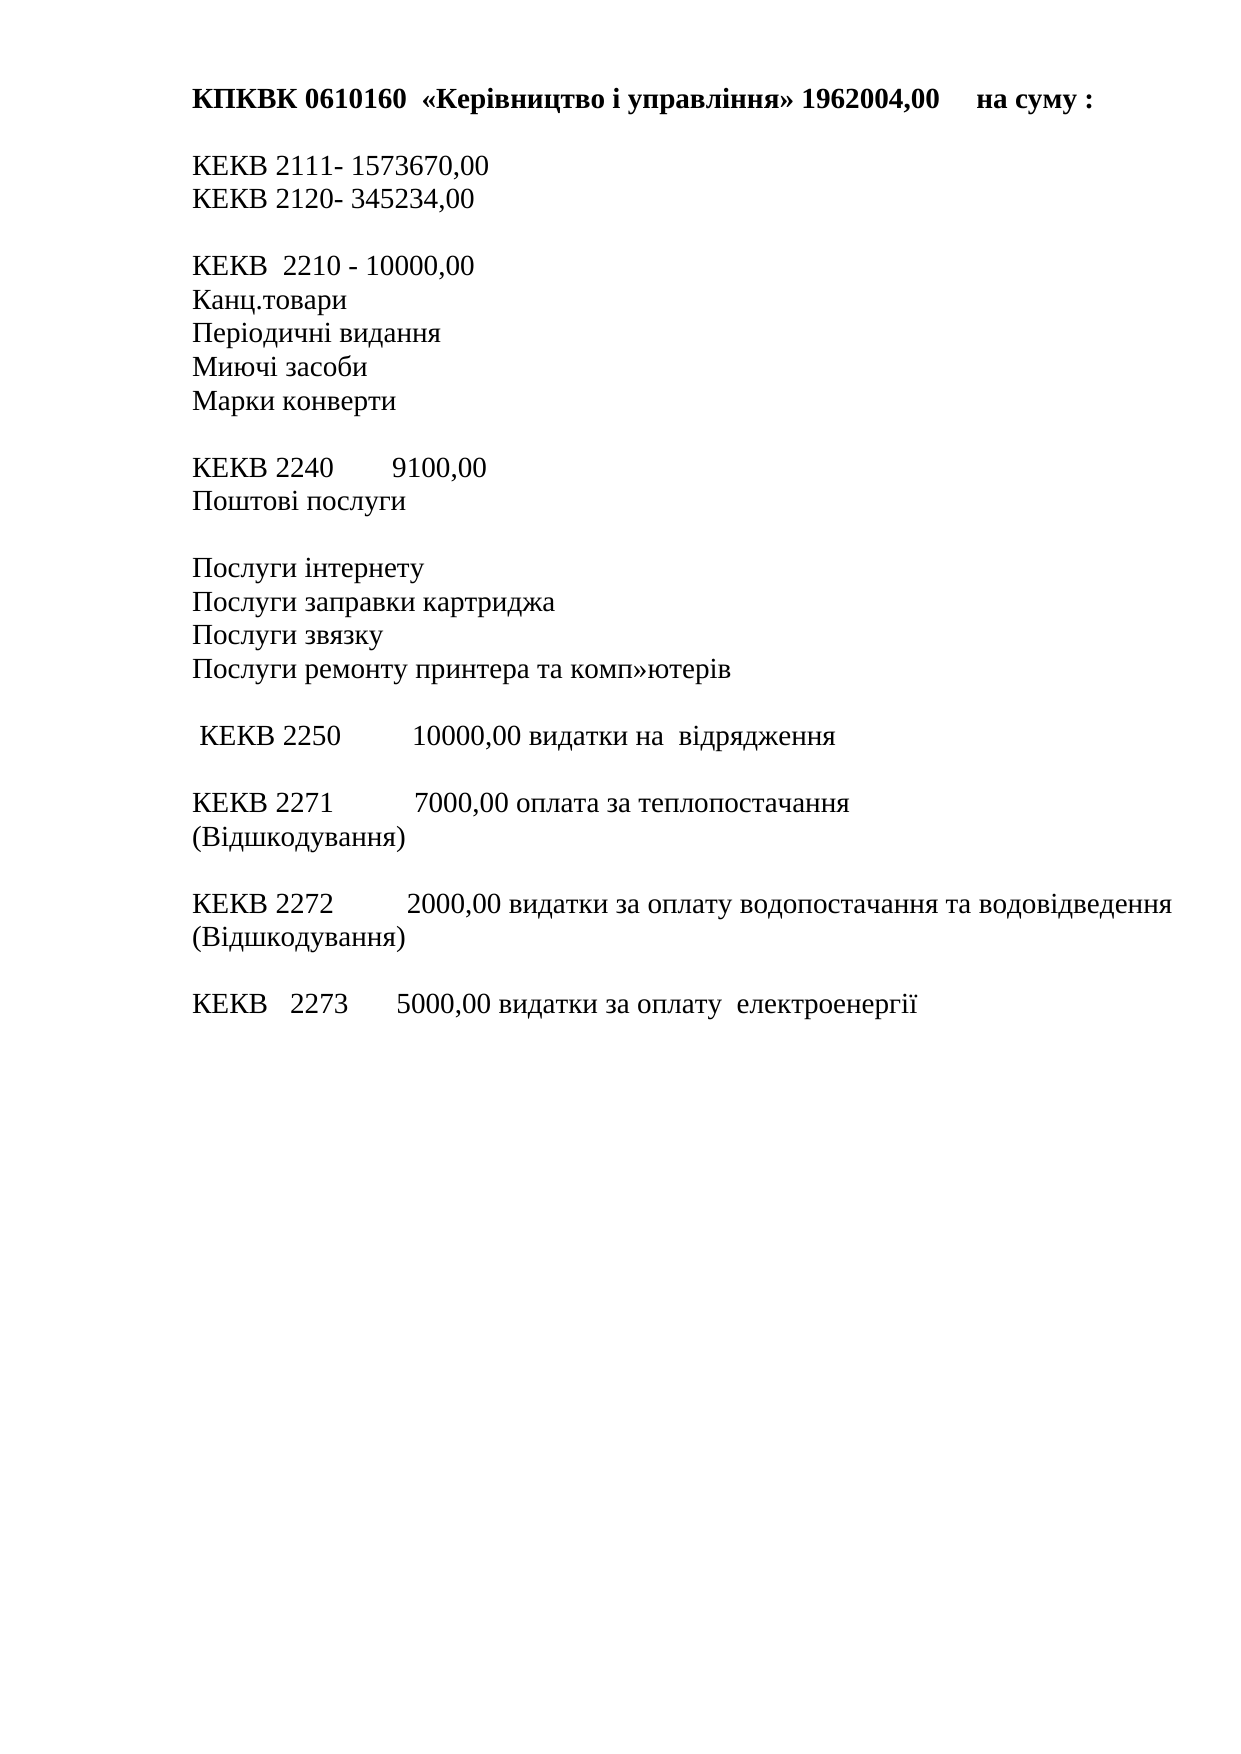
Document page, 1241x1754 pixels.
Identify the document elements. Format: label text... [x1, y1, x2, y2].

text КПКВК 0610160 «Керівництво і управління» 1962004,00 на суму : [118, 81, 1187, 114]
text (Відшкодування) [118, 819, 1187, 852]
text Послуги звязку [118, 617, 1187, 651]
text КЕКВ 2272 2000,00 видатки за оплату водопостачання та водовідведення [118, 886, 1187, 919]
text Миючі засоби [118, 349, 1187, 383]
text КЕКВ 2210 - 10000,00 [118, 248, 1187, 282]
text КЕКВ 2271 7000,00 оплата за теплопостачання [118, 785, 1187, 819]
text КЕКВ 2250 10000,00 видатки на відрядження [118, 718, 1187, 752]
text Марки конверти [118, 383, 1187, 416]
text КЕКВ 2120- 345234,00 [118, 181, 1187, 215]
text Послуги інтернету [118, 550, 1187, 584]
text Канц.товари [118, 282, 1187, 316]
text Послуги заправки картриджа [118, 584, 1187, 617]
text Послуги ремонту принтера та комп»ютерів [118, 651, 1187, 684]
text КЕКВ 2240 9100,00 [118, 450, 1187, 483]
text Періодичні видання [118, 316, 1187, 349]
text Поштові послуги [118, 483, 1187, 517]
text (Відшкодування) [118, 919, 1187, 953]
text КЕКВ 2273 5000,00 видатки за оплату електроенергії [118, 986, 1187, 1020]
text КЕКВ 2111- 1573670,00 [118, 148, 1187, 181]
